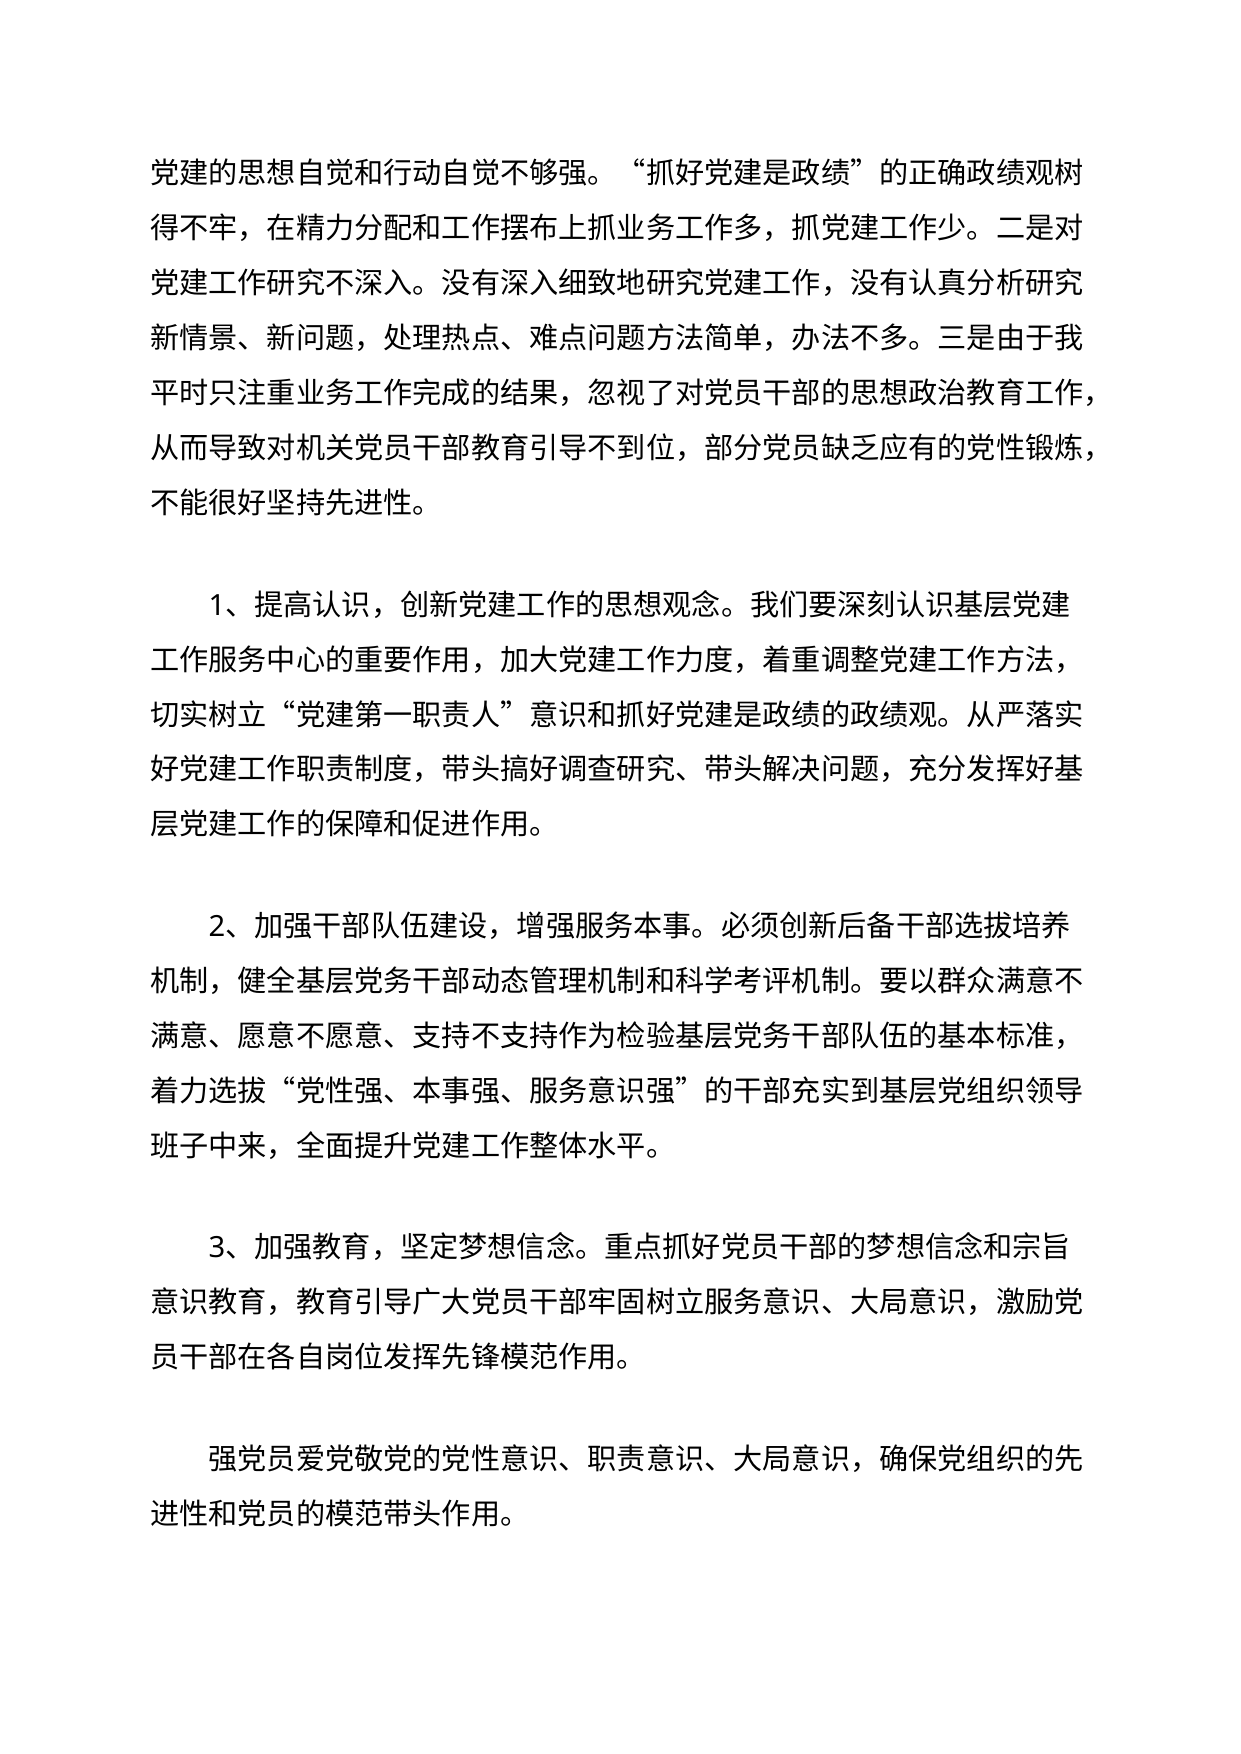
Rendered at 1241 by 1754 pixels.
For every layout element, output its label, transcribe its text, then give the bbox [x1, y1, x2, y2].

text 3、加强教育，坚定梦想信念。重点抓好党员干部的梦想信念和宗旨意识教育，教育引导广大党员干部牢固树立服务意识、大局意识，激励党员干部在各自岗位发挥先锋模范作用。 [150, 1224, 1090, 1376]
text 1、提高认识，创新党建工作的思想观念。我们要深刻认识基层党建工作服务中心的重要作用，加大党建工作力度，着重调整党建工作方法，切实树立“党建第一职责人”意识和抓好党建是政绩的政绩观。从严落实好党建工作职责制度，带头搞好调查研究、带头解决问题，充分发挥好基层党建工作的保障和促进作用。 [150, 581, 1090, 843]
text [150, 150, 1090, 522]
text 2、加强干部队伍建设，增强服务本事。必须创新后备干部选拔培养机制，健全基层党务干部动态管理机制和科学考评机制。要以群众满意不满意、愿意不愿意、支持不支持作为检验基层党务干部队伍的基本标准，着力选拔“党性强、本事强、服务意识强”的干部充实到基层党组织领导班子中来，全面提升党建工作整体水平。 [150, 903, 1090, 1164]
text 强党员爱党敬党的党性意识、职责意识、大局意识，确保党组织的先进性和党员的模范带头作用。 [150, 1436, 1090, 1533]
